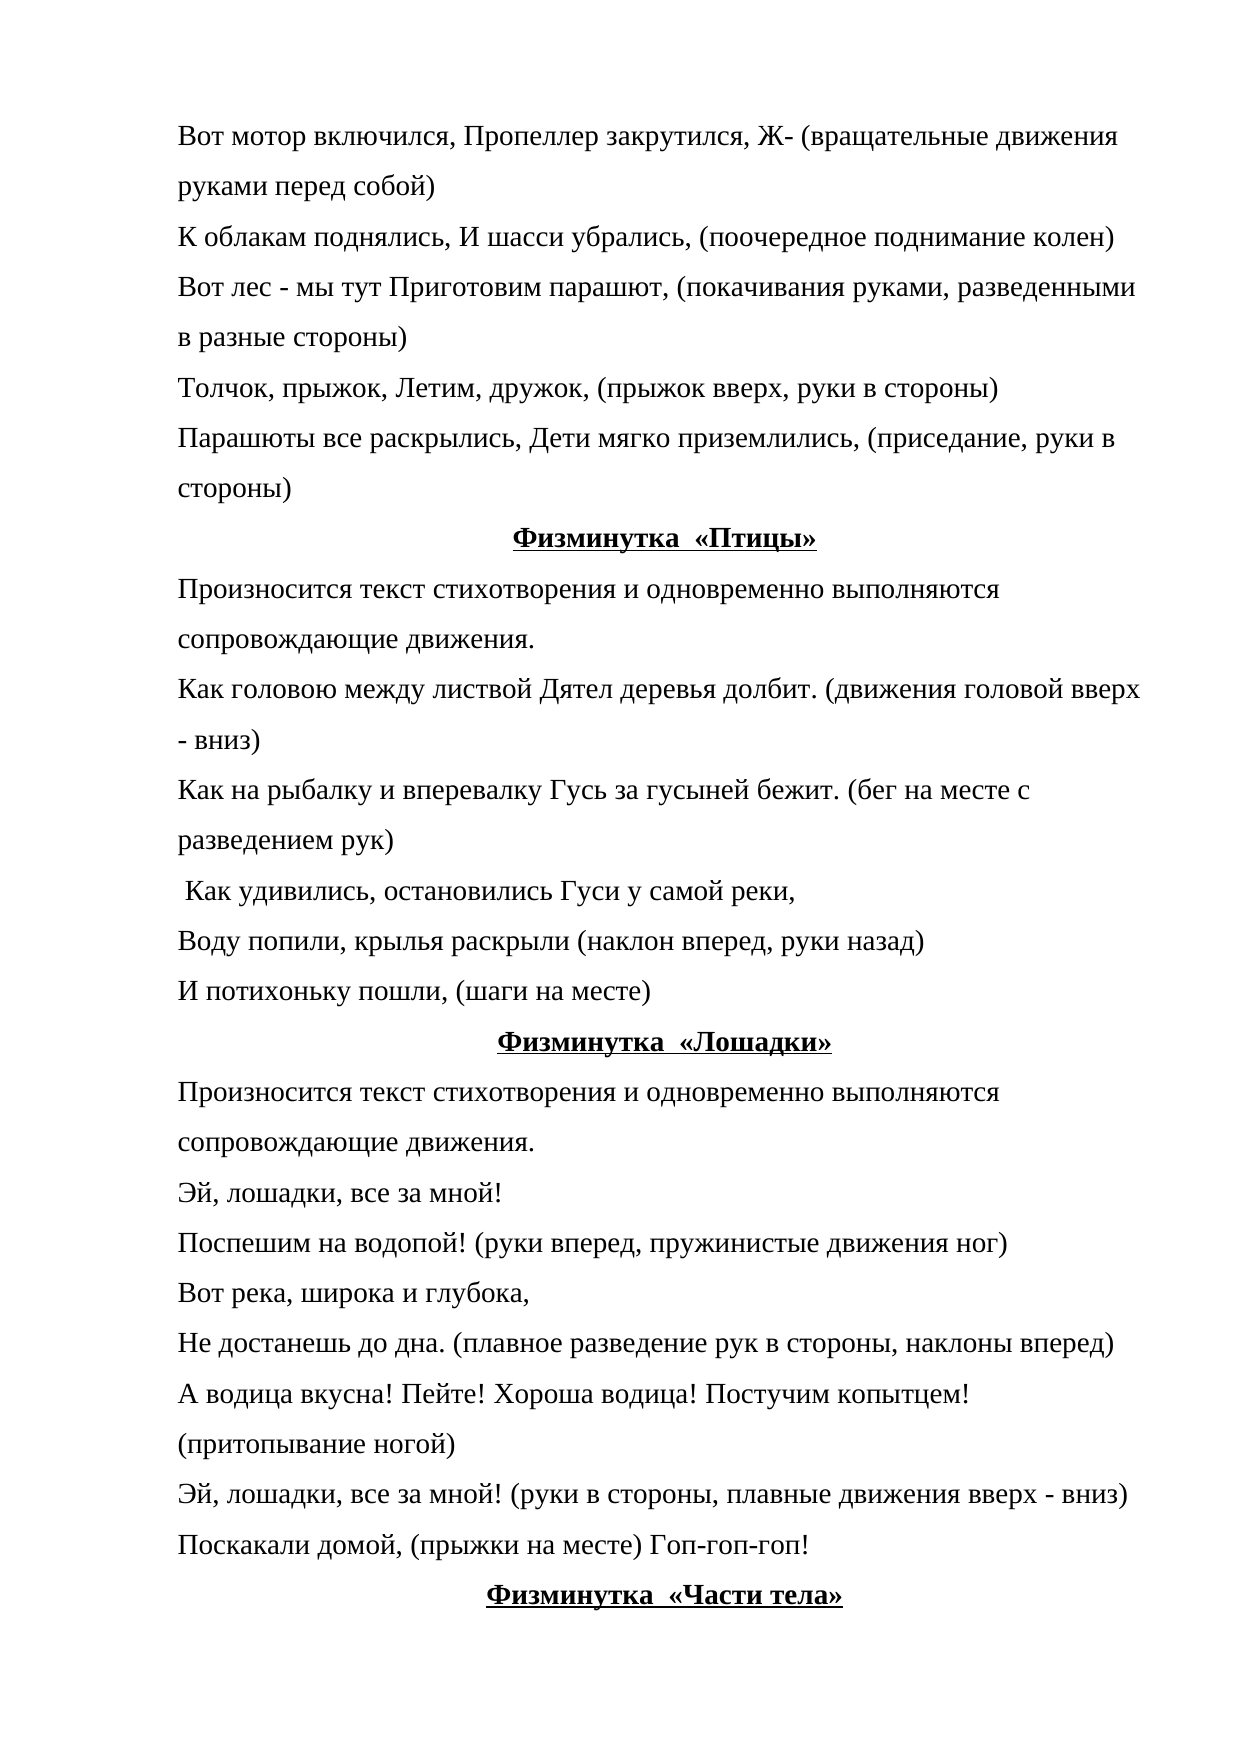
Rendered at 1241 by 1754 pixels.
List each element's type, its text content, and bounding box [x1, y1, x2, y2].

text Эй, лошадки, все за мной! [177, 1175, 1152, 1208]
text Поскакали домой, (прыжки на месте) Гоп-гоп-гоп! [177, 1527, 1152, 1560]
text К облакам поднялись, И шасси убрались, (поочередное поднимание колен) [177, 219, 1152, 252]
text Воду попили, крылья раскрыли (наклон вперед, руки назад) [177, 923, 1152, 957]
text И потихоньку пошли, (шаги на месте) [177, 973, 1152, 1007]
text Вот река, широка и глубока, [177, 1275, 1152, 1309]
text Произносится текст стихотворения и одновременно выполняются сопровождающие движения. [177, 1074, 1152, 1158]
text Физминутка «Птицы» [177, 521, 1152, 554]
text Вот мотор включился, Пропеллер закрутился, Ж- (вращательные движения руками перед собой) [177, 118, 1152, 202]
text Парашюты все раскрылись, Дети мягко приземлились, (приседание, руки в стороны) [177, 420, 1152, 504]
text Как на рыбалку и вперевалку Гусь за гусыней бежит. (бег на месте с разведением рук) [177, 772, 1152, 856]
text Толчок, прыжок, Летим, дружок, (прыжок вверх, руки в стороны) [177, 370, 1152, 403]
text Поспешим на водопой! (руки вперед, пружинистые движения ног) [177, 1225, 1152, 1258]
text Физминутка «Лошадки» [177, 1024, 1152, 1057]
text Как удивились, остановились Гуси у самой реки, [177, 873, 1152, 906]
text Физминутка «Части тела» [177, 1577, 1152, 1611]
text Произносится текст стихотворения и одновременно выполняются сопровождающие движения. [177, 571, 1152, 655]
text А водица вкусна! Пейте! Хороша водица! Постучим копытцем! (притопывание ногой) [177, 1376, 1152, 1460]
text Вот лес - мы тут Приготовим парашют, (покачивания руками, разведенными в разные стороны) [177, 269, 1152, 353]
text Как головою между листвой Дятел деревья долбит. (движения головой вверх - вниз) [177, 672, 1152, 755]
text Эй, лошадки, все за мной! (руки в стороны, плавные движения вверх - вниз) [177, 1477, 1152, 1510]
text Не достанешь до дна. (плавное разведение рук в стороны, наклоны вперед) [177, 1326, 1152, 1359]
